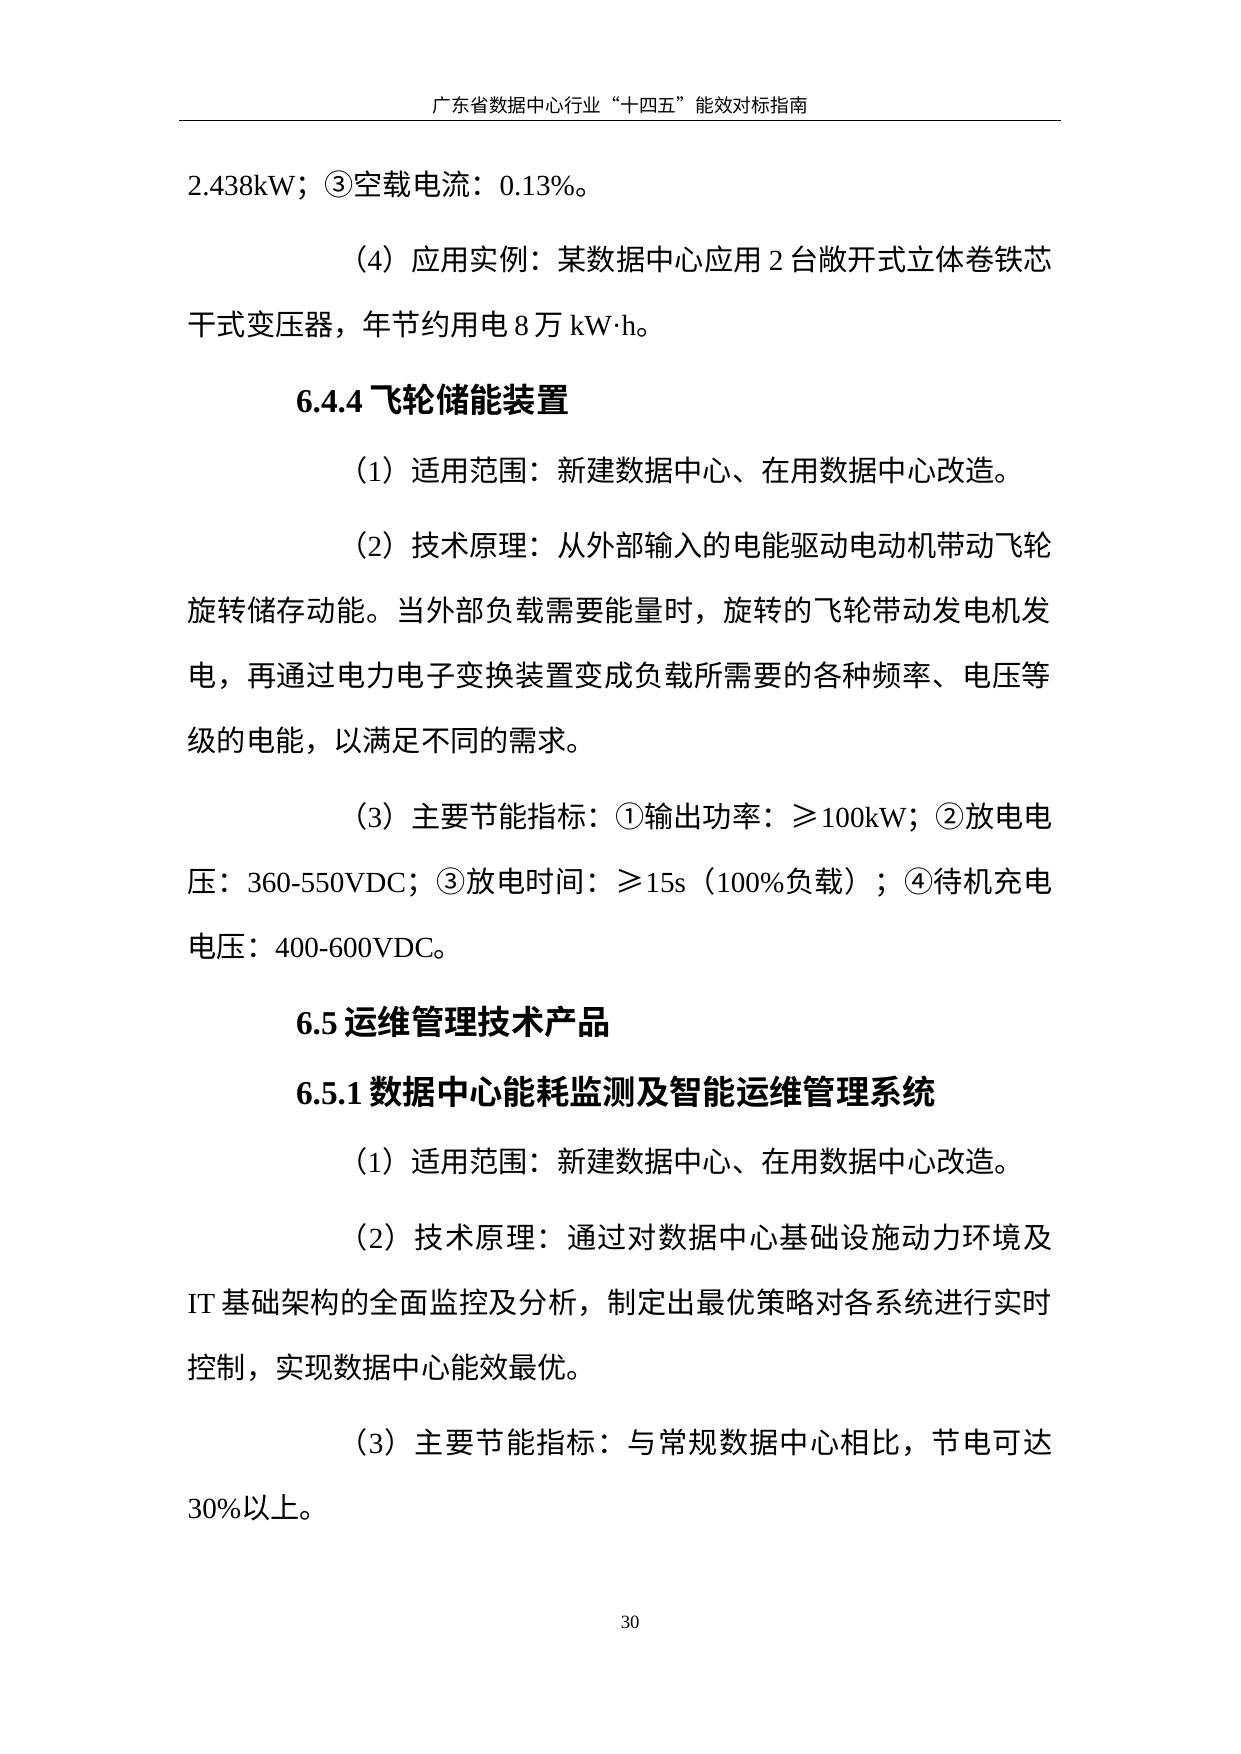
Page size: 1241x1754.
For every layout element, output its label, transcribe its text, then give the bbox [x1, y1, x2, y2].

text （2）技术原理：通过对数据中心基础设施动力环境及IT基础架构的全面监控及分析，制定出最优策略对各系统进行实时控制，实现数据中心能效最优。 [187, 1203, 1053, 1398]
subtitle 6.5运维管理技术产品 [187, 987, 1053, 1052]
text （1）适用范围：新建数据中心、在用数据中心改造。 [187, 436, 1053, 501]
text （4）应用实例：某数据中心应用2台敞开式立体卷铁芯干式变压器，年节约用电8万kW·h。 [187, 225, 1053, 355]
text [187, 150, 1053, 215]
subtitle 6.5.1数据中心能耗监测及智能运维管理系统 [187, 1057, 1053, 1122]
subtitle 6.4.4飞轮储能装置 [187, 366, 1053, 431]
text （1）适用范围：新建数据中心、在用数据中心改造。 [187, 1128, 1053, 1193]
text （3）主要节能指标：与常规数据中心相比，节电可达30%以上。 [187, 1408, 1053, 1538]
text （2）技术原理：从外部输入的电能驱动电动机带动飞轮旋转储存动能。当外部负载需要能量时，旋转的飞轮带动发电机发电，再通过电力电子变换装置变成负载所需要的各种频率、电压等级的电能，以满足不同的需求。 [187, 511, 1053, 771]
text （3）主要节能指标：①输出功率：≥100kW；②放电电压：360-550VDC；③放电时间：≥15s（100%负载）；④待机充电电压：400-600VDC。 [187, 782, 1053, 977]
